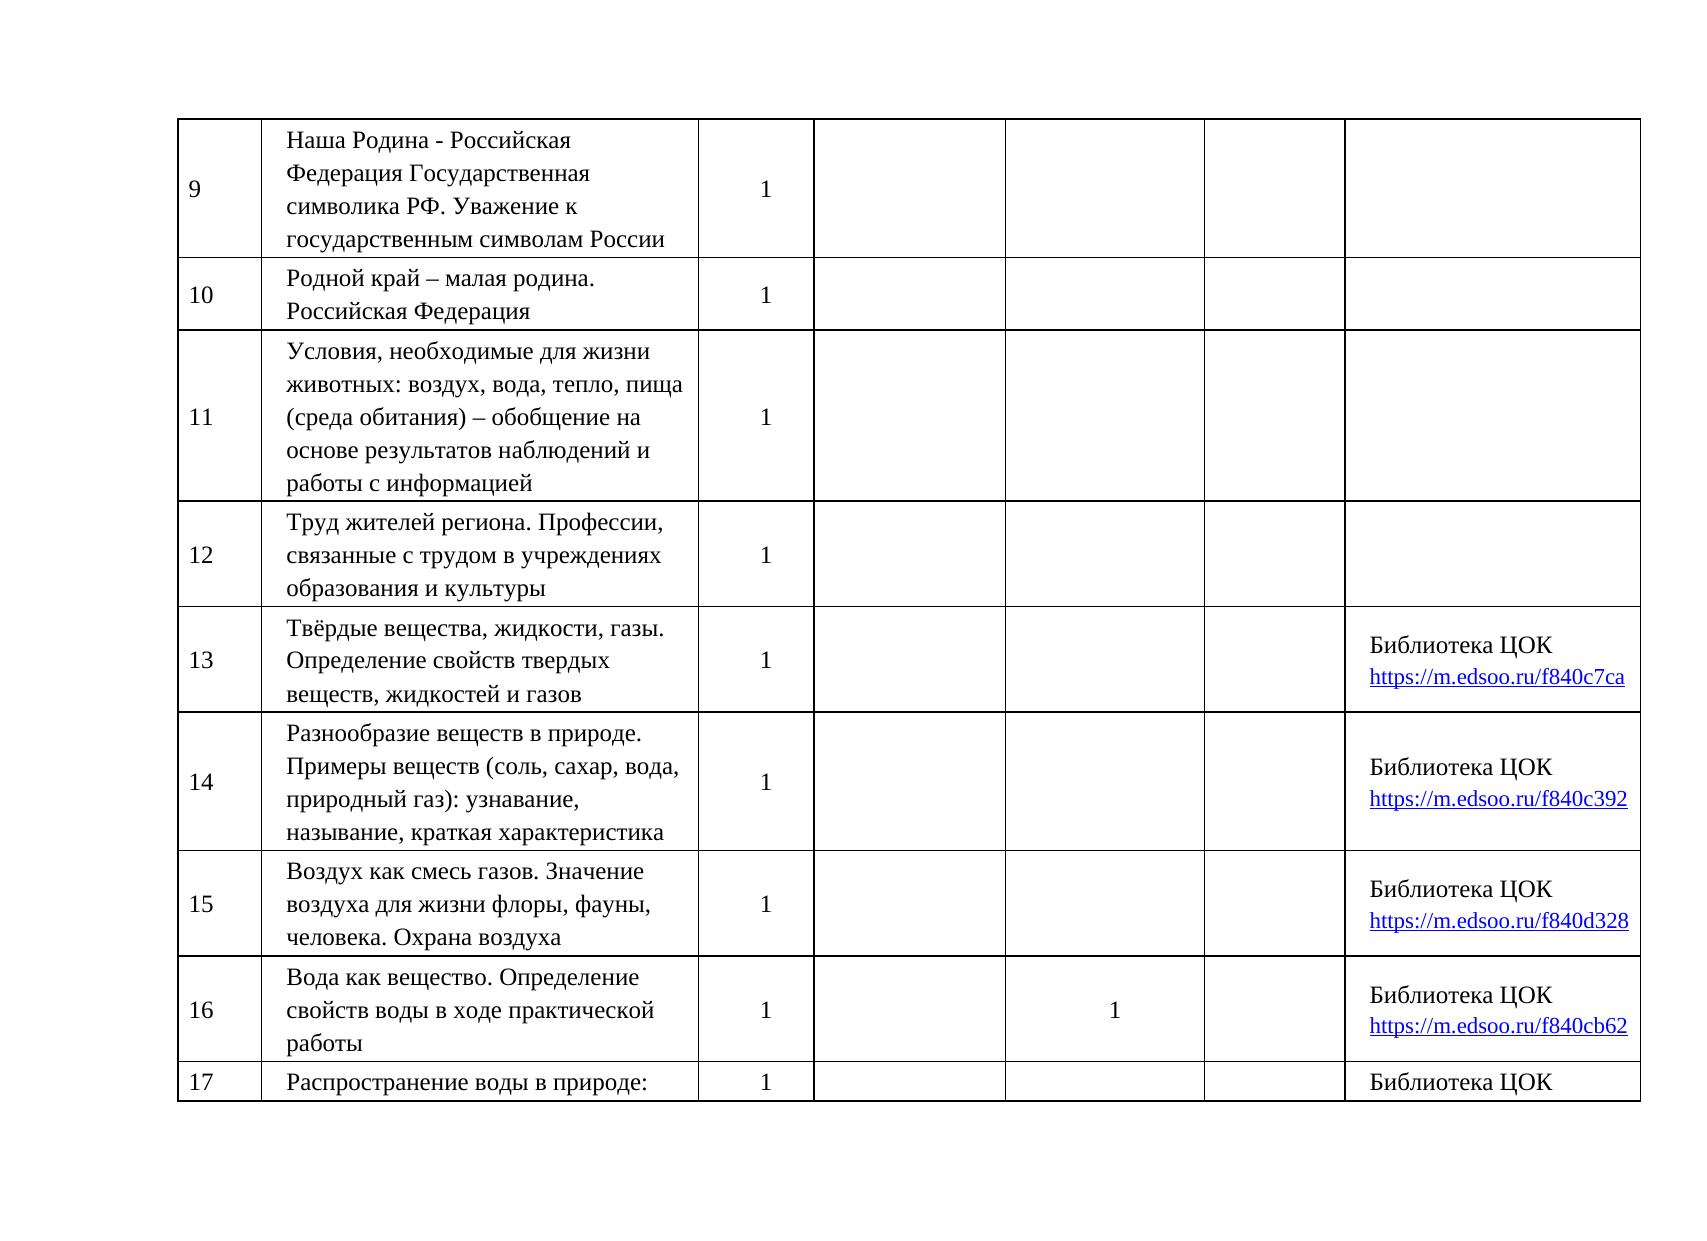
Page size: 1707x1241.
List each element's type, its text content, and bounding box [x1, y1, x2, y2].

table_cell [815, 502, 1005, 606]
table_cell [1346, 258, 1640, 329]
table_cell [1205, 607, 1344, 711]
table_cell 15 [179, 851, 261, 955]
table_cell 1 [699, 607, 813, 711]
table_cell [1205, 851, 1344, 955]
table_cell 11 [179, 331, 261, 500]
table_cell [1205, 331, 1344, 500]
table_cell 9 [179, 120, 261, 257]
table_cell [1006, 713, 1204, 850]
table_cell Родной край – малая родина. Российская Федерация [262, 258, 698, 329]
table_cell 1 [699, 957, 813, 1061]
table_cell [1006, 331, 1204, 500]
table_cell 1 [1006, 957, 1204, 1061]
table_cell 1 [699, 713, 813, 850]
table_cell 13 [179, 607, 261, 711]
table_cell [815, 851, 1005, 955]
table_cell 1 [699, 502, 813, 606]
table_cell 17 [179, 1062, 261, 1100]
table_cell Труд жителей региона. Профессии, связанные с трудом в учреждениях образования и культуры [262, 502, 698, 606]
table_cell [1006, 120, 1204, 257]
table_cell Твёрдые вещества, жидкости, газы. Определение свойств твердых веществ, жидкостей и газов [262, 607, 698, 711]
table_cell [815, 258, 1005, 329]
table_cell [815, 1062, 1005, 1100]
table_cell Библиотека ЦОК https://m.edsoo.ru/f840c7ca [1346, 607, 1640, 711]
table_cell [1006, 1062, 1204, 1100]
table_cell 14 [179, 713, 261, 850]
table_cell [815, 331, 1005, 500]
table_cell Библиотека ЦОК https://m.edsoo.ru/f840cb62 [1346, 957, 1640, 1061]
table_cell [1346, 120, 1640, 257]
table_cell Условия, необходимые для жизни животных: воздух, вода, тепло, пища (среда обитания) – обобщение на основе результатов наблюдений и работы с информацией [262, 331, 698, 500]
table_cell [1006, 851, 1204, 955]
table_cell Воздух как смесь газов. Значение воздуха для жизни флоры, фауны, человека. Охрана воздуха [262, 851, 698, 955]
table_cell [815, 607, 1005, 711]
table_cell 16 [179, 957, 261, 1061]
table_cell Вода как вещество. Определение свойств воды в ходе практической работы [262, 957, 698, 1061]
table_cell [815, 957, 1005, 1061]
table_cell [1006, 258, 1204, 329]
table_cell [1006, 502, 1204, 606]
table_cell [1205, 502, 1344, 606]
table_cell [1346, 502, 1640, 606]
table_cell [1205, 713, 1344, 850]
table_cell Разнообразие веществ в природе. Примеры веществ (соль, сахар, вода, природный газ): узнавание, называние, краткая характеристика [262, 713, 698, 850]
table_cell 1 [699, 258, 813, 329]
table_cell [1346, 1062, 1640, 1100]
table_cell [1346, 331, 1640, 500]
table_cell [815, 713, 1005, 850]
table_cell 1 [699, 120, 813, 257]
table_cell [1205, 258, 1344, 329]
table_cell [1205, 120, 1344, 257]
table_cell 10 [179, 258, 261, 329]
table_cell 12 [179, 502, 261, 606]
table_cell Наша Родина - Российская Федерация Государственная символика РФ. Уважение к государственным символам России [262, 120, 698, 257]
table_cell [262, 1062, 698, 1100]
table_cell Библиотека ЦОК https://m.edsoo.ru/f840c392 [1346, 713, 1640, 850]
table_cell [1006, 607, 1204, 711]
table_cell Библиотека ЦОК https://m.edsoo.ru/f840d328 [1346, 851, 1640, 955]
table_cell 1 [699, 331, 813, 500]
table_cell 1 [699, 1062, 813, 1100]
table_cell [1205, 1062, 1344, 1100]
table_cell 1 [699, 851, 813, 955]
table_cell [815, 120, 1005, 257]
table_cell [1205, 957, 1344, 1061]
